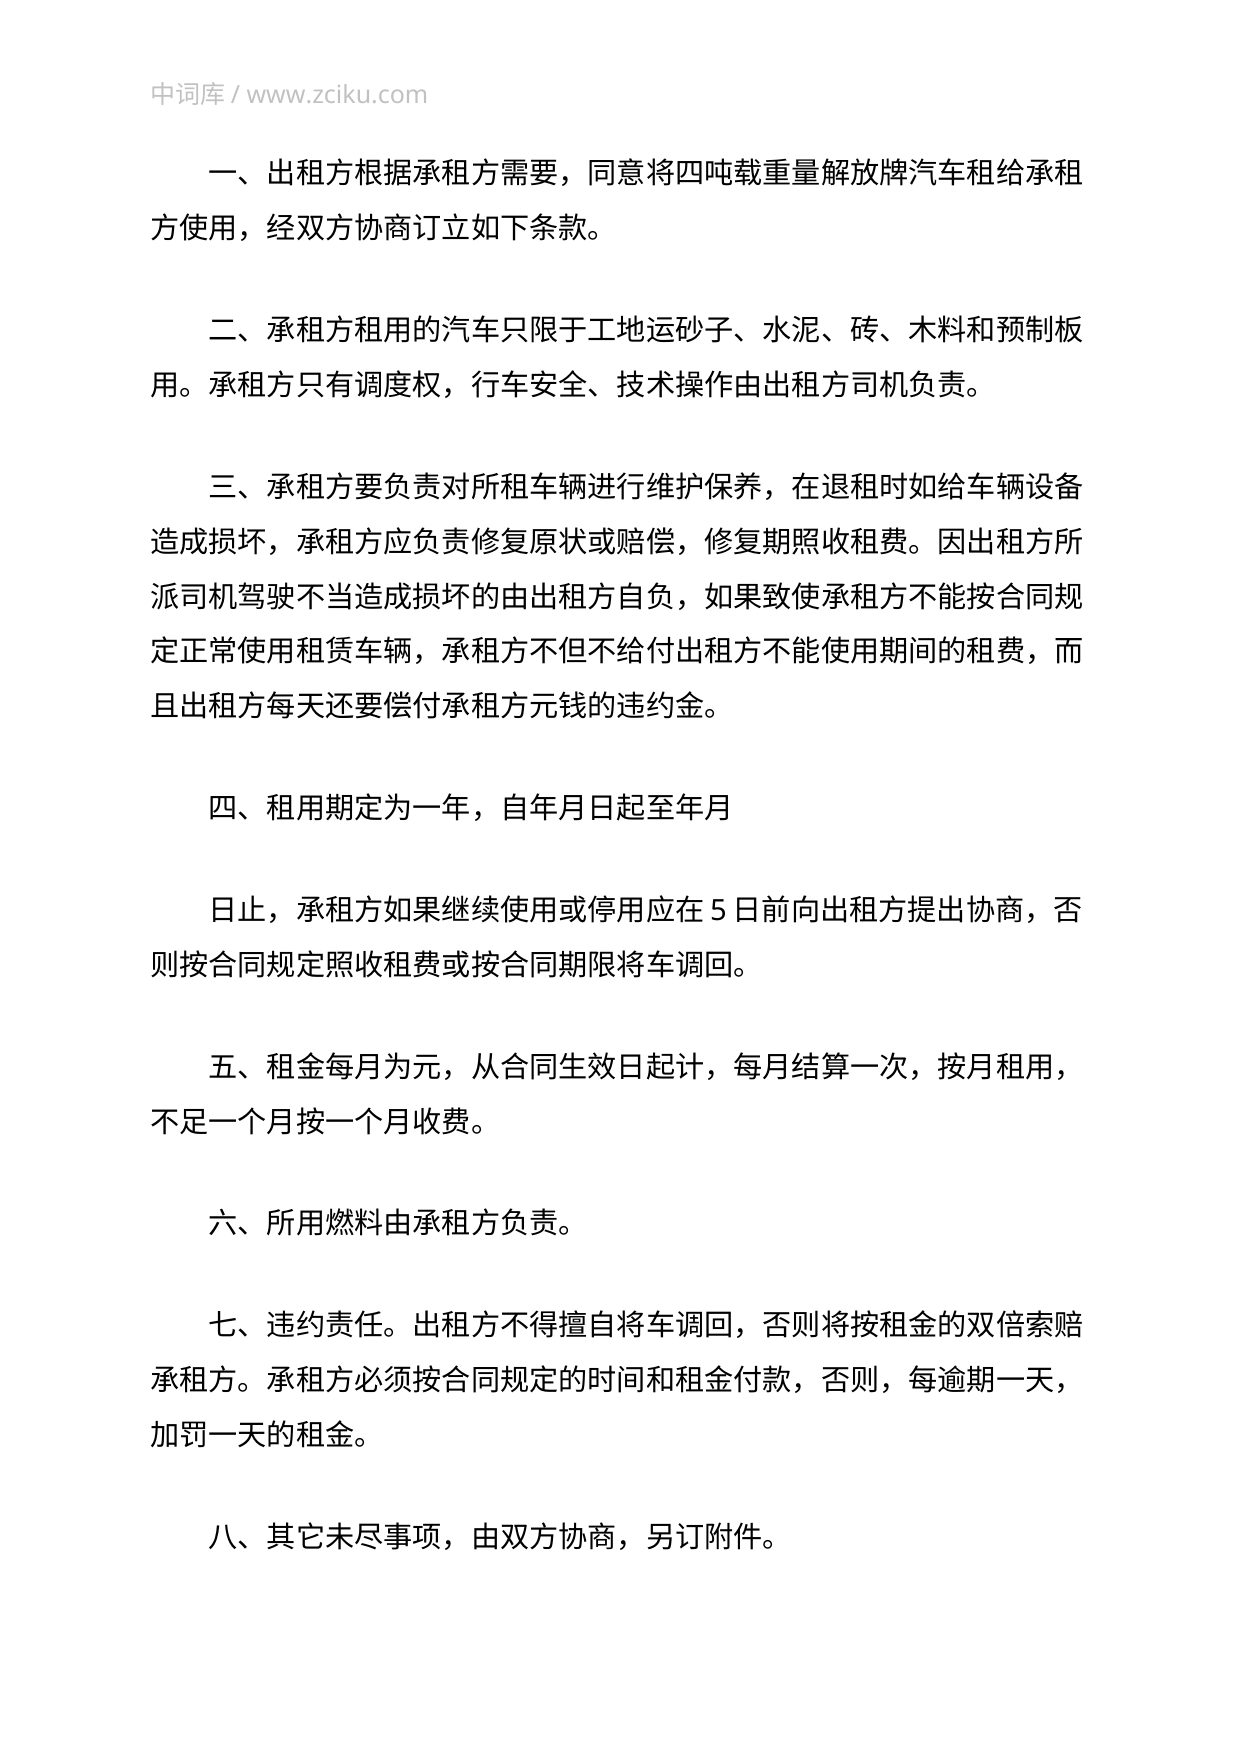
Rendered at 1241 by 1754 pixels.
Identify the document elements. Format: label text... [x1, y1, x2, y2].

text 二、承租方租用的汽车只限于工地运砂子、水泥、砖、木料和预制板用。承租方只有调度权，行车安全、技术操作由出租方司机负责。 [150, 307, 1090, 404]
text 一、出租方根据承租方需要，同意将四吨载重量解放牌汽车租给承租方使用，经双方协商订立如下条款。 [150, 150, 1090, 247]
text 日止，承租方如果继续使用或停用应在5日前向出租方提出协商，否则按合同规定照收租费或按合同期限将车调回。 [150, 886, 1090, 984]
text 八、其它未尽事项，由双方协商，另订附件。 [150, 1513, 1090, 1556]
text 三、承租方要负责对所租车辆进行维护保养，在退租时如给车辆设备造成损坏，承租方应负责修复原状或赔偿，修复期照收租费。因出租方所派司机驾驶不当造成损坏的由出租方自负，如果致使承租方不能按合同规定正常使用租赁车辆，承租方不但不给付出租方不能使用期间的租费，而且出租方每天还要偿付承租方元钱的违约金。 [150, 463, 1090, 725]
text 六、所用燃料由承租方负责。 [150, 1200, 1090, 1242]
text 七、违约责任。出租方不得擅自将车调回，否则将按租金的双倍索赔承租方。承租方必须按合同规定的时间和租金付款，否则，每逾期一天，加罚一天的租金。 [150, 1302, 1090, 1454]
text 五、租金每月为元，从合同生效日起计，每月结算一次，按月租用，不足一个月按一个月收费。 [150, 1043, 1090, 1140]
text 四、租用期定为一年，自年月日起至年月 [150, 785, 1090, 827]
